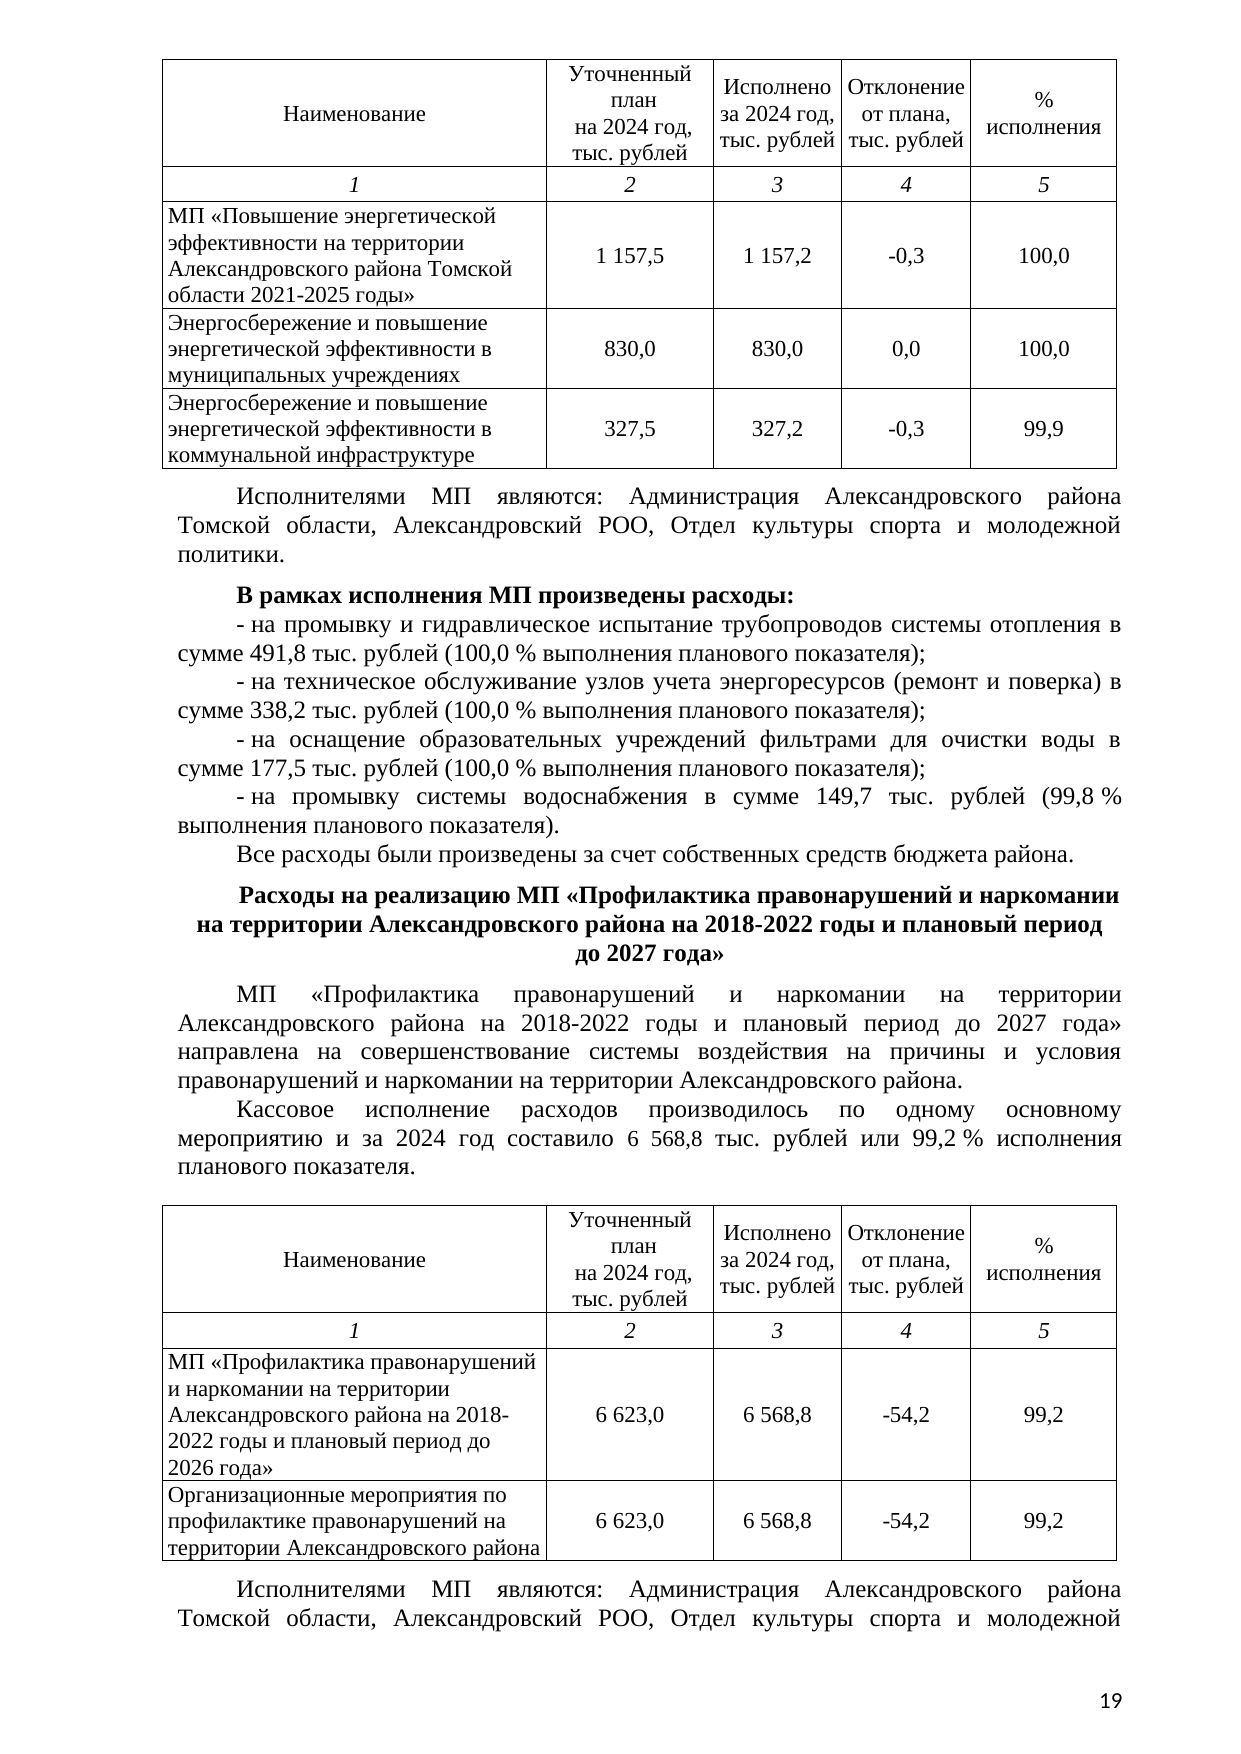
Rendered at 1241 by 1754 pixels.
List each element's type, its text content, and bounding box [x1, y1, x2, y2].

text - на оснащение образовательных учреждений фильтрами для очистки воды в сумме 177,5 тыс. рублей (100,0 % выполнения планового показателя); [177, 724, 1122, 781]
table_header Отклонение от плана, тыс. рублей [842, 1206, 970, 1312]
table_cell 6 623,0 [547, 1481, 713, 1560]
table_cell 3 [714, 1313, 841, 1347]
text Все расходы были произведены за счет собственных средств бюджета района. [177, 839, 1122, 868]
table_cell 6 568,8 [714, 1349, 841, 1480]
table_cell 2 [547, 167, 713, 201]
text Расходы на реализацию МП «Профилактика правонарушений и наркомании на территории Александровского района на 2018-2022 годы и плановый период до 2027 года» [177, 880, 1122, 966]
table_cell 1 [163, 1313, 546, 1347]
table_cell -54,2 [842, 1349, 970, 1480]
table_cell 830,0 [714, 309, 841, 388]
table_header % исполнения [971, 1206, 1116, 1312]
table_header Уточненный план на 2024 год, тыс. рублей [547, 1206, 713, 1312]
table_cell 1 157,2 [714, 202, 841, 308]
table_cell МП «Повышение энергетической эффективности на территории Александровского района Томской области 2021-2025 годы» [163, 202, 546, 308]
table_header Наименование [163, 1206, 546, 1312]
table_header Исполнено за 2024 год, тыс. рублей [714, 60, 841, 166]
table_cell -0,3 [842, 202, 970, 308]
table_cell -0,3 [842, 389, 970, 468]
table_cell 99,2 [971, 1481, 1116, 1560]
table_cell Энергосбережение и повышение энергетической эффективности в муниципальных учреждениях [163, 309, 546, 388]
text - на промывку и гидравлическое испытание трубопроводов системы отопления в сумме 491,8 тыс. рублей (100,0 % выполнения планового показателя); [177, 609, 1122, 666]
table_header Наименование [163, 60, 546, 166]
table_cell 100,0 [971, 309, 1116, 388]
table_cell 5 [971, 1313, 1116, 1347]
table_cell Организационные мероприятия по профилактике правонарушений на территории Александровского района [163, 1481, 546, 1560]
text МП «Профилактика правонарушений и наркомании на территории Александровского района на 2018-2022 годы и плановый период до 2027 года» направлена на совершенствование системы воздействия на причины и условия правонарушений и наркомании на территории Александровского района. [177, 979, 1122, 1094]
text Кассовое исполнение расходов производилось по одному основному мероприятию и за 2024 год составило 6 568,8 тыс. рублей или 99,2 % исполнения планового показателя. [177, 1094, 1122, 1180]
table_cell 4 [842, 1313, 970, 1347]
table_header % исполнения [971, 60, 1116, 166]
text В рамках исполнения МП произведены расходы: [177, 580, 1122, 609]
table_cell МП «Профилактика правонарушений и наркомании на территории Александровского района на 2018-2022 годы и плановый период до 2026 года» [163, 1349, 546, 1480]
table_cell 6 568,8 [714, 1481, 841, 1560]
table_cell 3 [714, 167, 841, 201]
table_header Исполнено за 2024 год, тыс. рублей [714, 1206, 841, 1312]
table_cell 6 623,0 [547, 1349, 713, 1480]
table_cell 5 [971, 167, 1116, 201]
table_header Отклонение от плана, тыс. рублей [842, 60, 970, 166]
table_cell Энергосбережение и повышение энергетической эффективности в коммунальной инфраструктуре [163, 389, 546, 468]
table_cell 99,9 [971, 389, 1116, 468]
table_cell 99,2 [971, 1349, 1116, 1480]
table_cell 1 157,5 [547, 202, 713, 308]
table_cell 0,0 [842, 309, 970, 388]
table_cell 327,5 [547, 389, 713, 468]
table_header Уточненный план на 2024 год, тыс. рублей [547, 60, 713, 166]
table_cell 830,0 [547, 309, 713, 388]
table_cell 327,2 [714, 389, 841, 468]
table_cell -54,2 [842, 1481, 970, 1560]
text - на промывку системы водоснабжения в сумме 149,7 тыс. рублей (99,8 % выполнения планового показателя). [177, 781, 1122, 839]
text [177, 1574, 1122, 1631]
table_cell 2 [547, 1313, 713, 1347]
table_cell 4 [842, 167, 970, 201]
text - на техническое обслуживание узлов учета энергоресурсов (ремонт и поверка) в сумме 338,2 тыс. рублей (100,0 % выполнения планового показателя); [177, 666, 1122, 724]
text Исполнителями МП являются: Администрация Александровского района Томской области, Александровский РОО, Отдел культуры спорта и молодежной политики. [177, 481, 1122, 568]
table_cell 1 [163, 167, 546, 201]
table_cell 100,0 [971, 202, 1116, 308]
